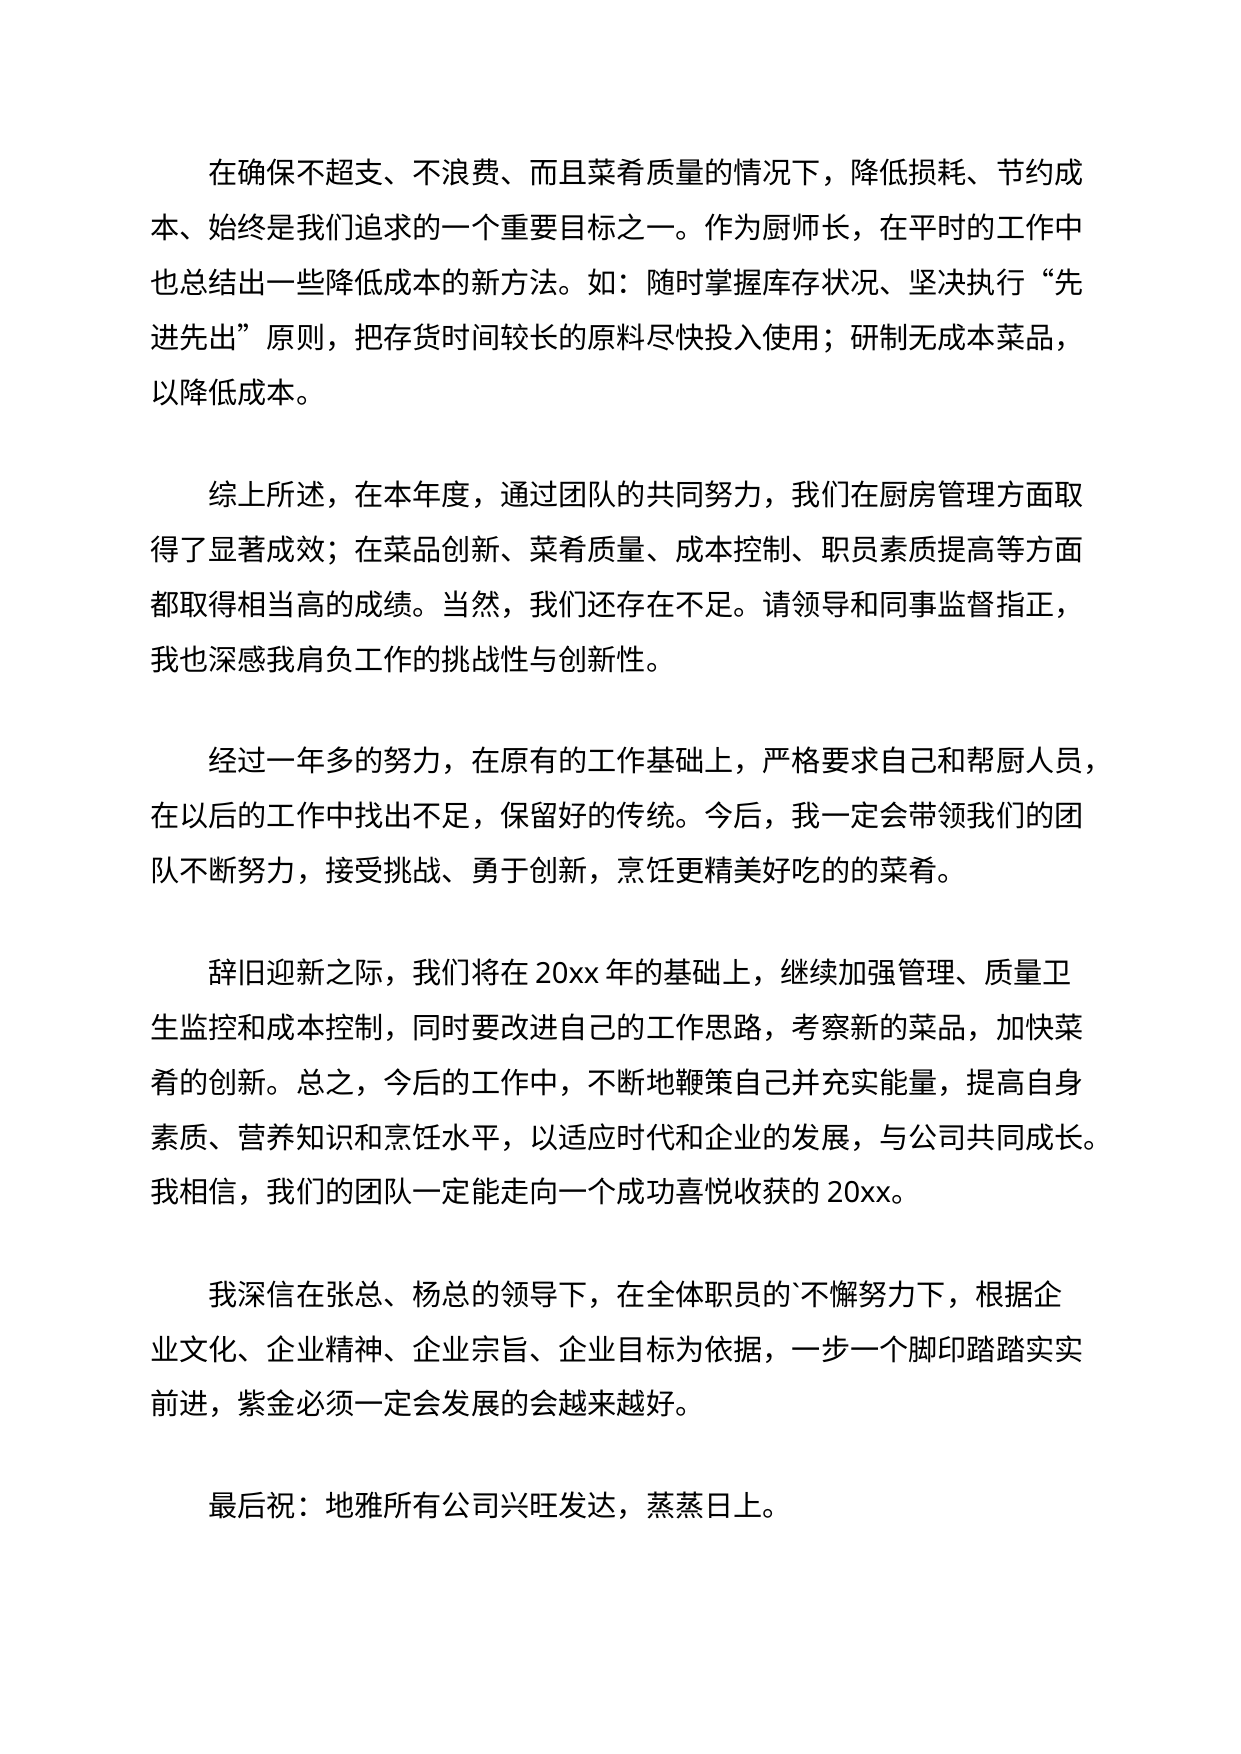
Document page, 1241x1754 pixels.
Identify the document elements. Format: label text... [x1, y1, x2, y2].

text 在确保不超支、不浪费、而且菜肴质量的情况下，降低损耗、节约成本、始终是我们追求的一个重要目标之一。作为厨师长，在平时的工作中也总结出一些降低成本的新方法。如：随时掌握库存状况、坚决执行“先进先出”原则，把存货时间较长的原料尽快投入使用；研制无成本菜品，以降低成本。 [150, 150, 1090, 412]
text 综上所述，在本年度，通过团队的共同努力，我们在厨房管理方面取得了显著成效；在菜品创新、菜肴质量、成本控制、职员素质提高等方面都取得相当高的成绩。当然，我们还存在不足。请领导和同事监督指正，我也深感我肩负工作的挑战性与创新性。 [150, 471, 1090, 678]
text 辞旧迎新之际，我们将在20xx年的基础上，继续加强管理、质量卫生监控和成本控制，同时要改进自己的工作思路，考察新的菜品，加快菜肴的创新。总之，今后的工作中，不断地鞭策自己并充实能量，提高自身素质、营养知识和烹饪水平，以适应时代和企业的发展，与公司共同成长。我相信，我们的团队一定能走向一个成功喜悦收获的20xx。 [150, 949, 1090, 1211]
text 经过一年多的努力，在原有的工作基础上，严格要求自己和帮厨人员，在以后的工作中找出不足，保留好的传统。今后，我一定会带领我们的团队不断努力，接受挑战、勇于创新，烹饪更精美好吃的的菜肴。 [150, 738, 1090, 890]
text 我深信在张总、杨总的领导下，在全体职员的`不懈努力下，根据企业文化、企业精神、企业宗旨、企业目标为依据，一步一个脚印踏踏实实前进，紫金必须一定会发展的会越来越好。 [150, 1271, 1090, 1423]
text 最后祝：地雅所有公司兴旺发达，蒸蒸日上。 [150, 1483, 1090, 1525]
